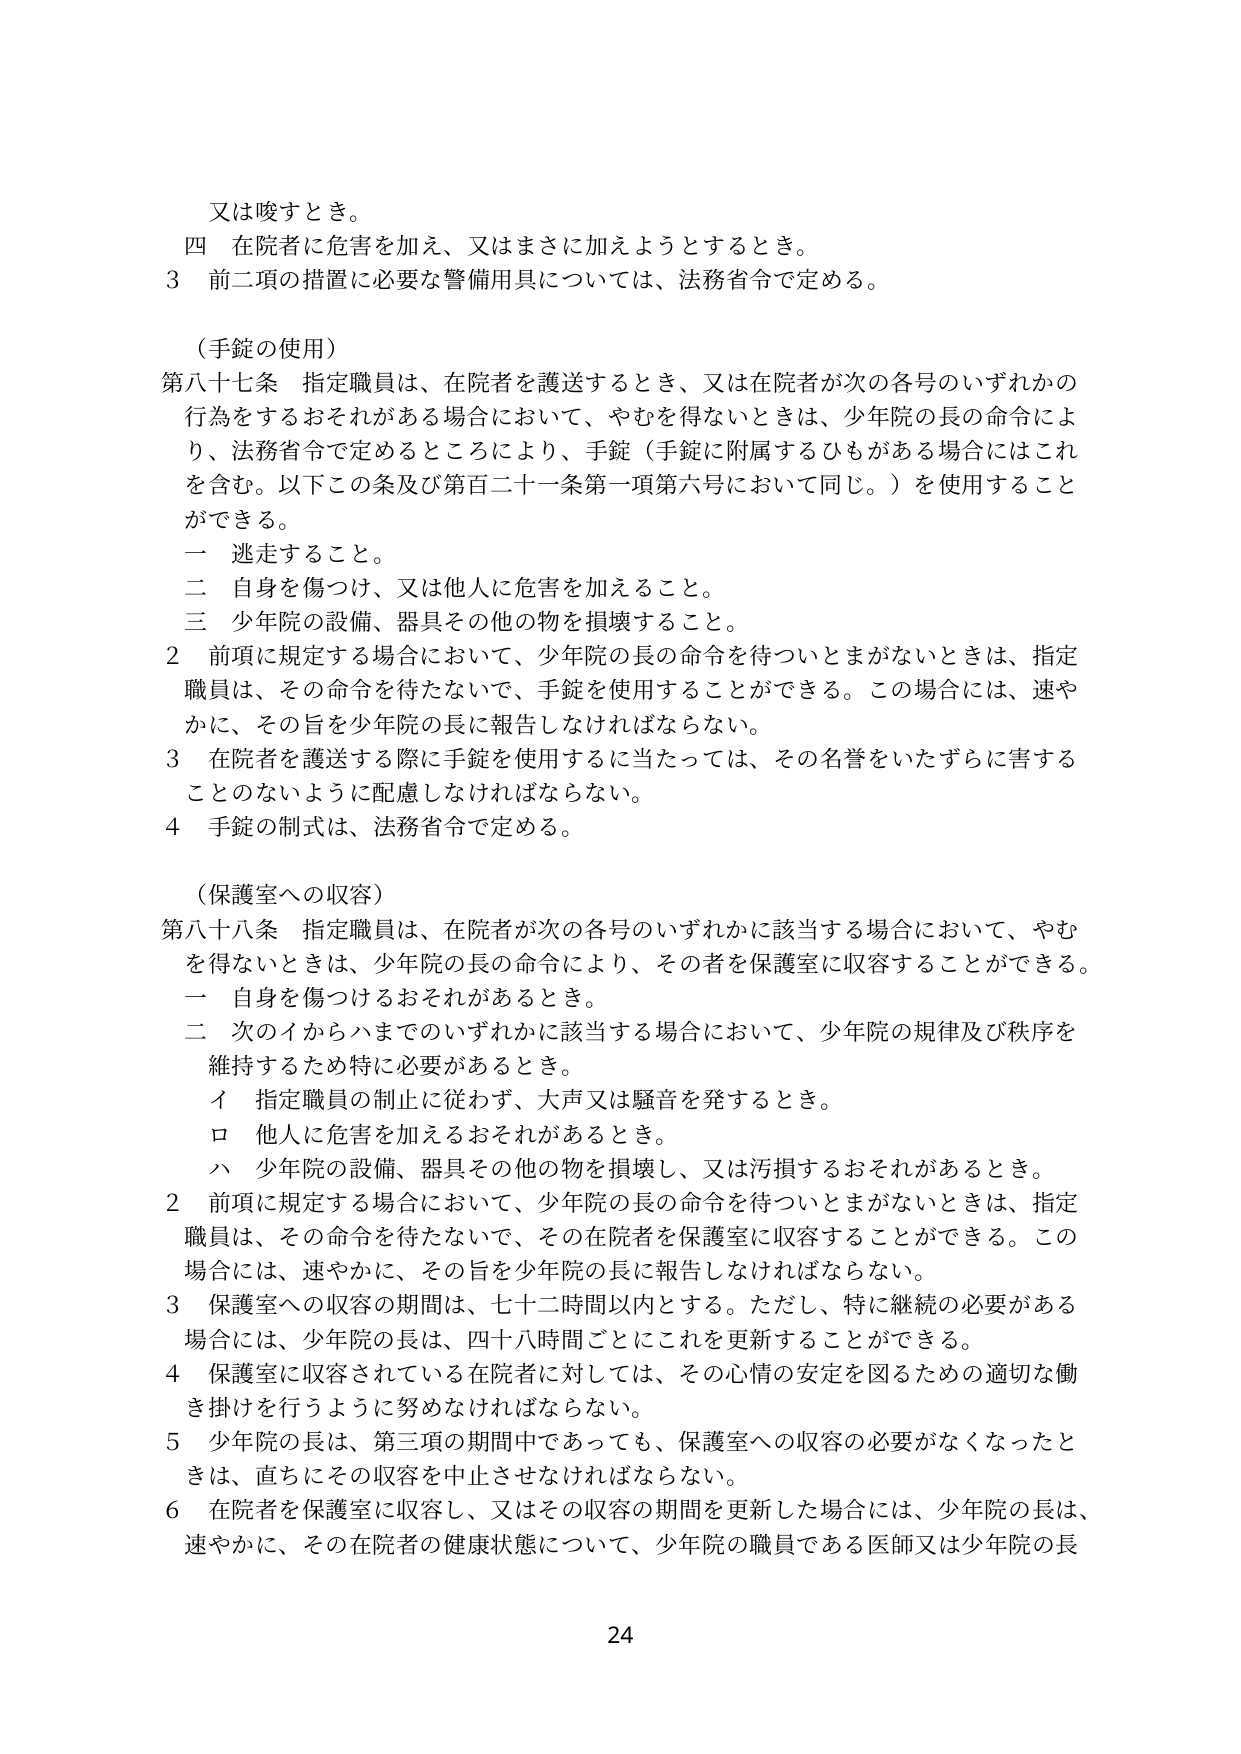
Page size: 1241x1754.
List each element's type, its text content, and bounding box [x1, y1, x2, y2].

text 二 次のイからハまでのいずれかに該当する場合において、少年院の規律及び秩序を維持するため特に必要があるとき。 [184, 1014, 1079, 1082]
text （手錠の使用） [184, 330, 1079, 364]
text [161, 1492, 1079, 1560]
text 第八十八条 指定職員は、在院者が次の各号のいずれかに該当する場合において、やむを得ないときは、少年院の長の命令により、その者を保護室に収容することができる。 [161, 911, 1079, 979]
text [184, 194, 1079, 228]
text ３ 在院者を護送する際に手錠を使用するに当たっては、その名誉をいたずらに害することのないように配慮しなければならない。 [161, 740, 1079, 809]
text ４ 保護室に収容されている在院者に対しては、その心情の安定を図るための適切な働き掛けを行うように努めなければならない。 [161, 1355, 1079, 1424]
text 二 自身を傷つけ、又は他人に危害を加えること。 [184, 569, 1079, 604]
text （保護室への収容） [184, 877, 1079, 911]
text 一 自身を傷つけるおそれがあるとき。 [184, 979, 1079, 1014]
text ４ 手錠の制式は、法務省令で定める。 [161, 809, 1079, 843]
text 一 逃走すること。 [184, 535, 1079, 569]
text 三 少年院の設備、器具その他の物を損壊すること。 [184, 604, 1079, 638]
text 四 在院者に危害を加え、又はまさに加えようとするとき。 [184, 228, 1079, 262]
text ２ 前項に規定する場合において、少年院の長の命令を待ついとまがないときは、指定職員は、その命令を待たないで、その在院者を保護室に収容することができる。この場合には、速やかに、その旨を少年院の長に報告しなければならない。 [161, 1184, 1079, 1287]
text ３ 前二項の措置に必要な警備用具については、法務省令で定める。 [161, 262, 1079, 296]
text ５ 少年院の長は、第三項の期間中であっても、保護室への収容の必要がなくなったときは、直ちにその収容を中止させなければならない。 [161, 1424, 1079, 1492]
text ３ 保護室への収容の期間は、七十二時間以内とする。ただし、特に継続の必要がある場合には、少年院の長は、四十八時間ごとにこれを更新することができる。 [161, 1287, 1079, 1355]
text ロ 他人に危害を加えるおそれがあるとき。 [207, 1116, 1079, 1150]
text ２ 前項に規定する場合において、少年院の長の命令を待ついとまがないときは、指定職員は、その命令を待たないで、手錠を使用することができる。この場合には、速やかに、その旨を少年院の長に報告しなければならない。 [161, 638, 1079, 740]
text イ 指定職員の制止に従わず、大声又は騒音を発するとき。 [207, 1082, 1079, 1116]
text 第八十七条 指定職員は、在院者を護送するとき、又は在院者が次の各号のいずれかの行為をするおそれがある場合において、やむを得ないときは、少年院の長の命令により、法務省令で定めるところにより、手錠（手錠に附属するひもがある場合にはこれを含む。以下この条及び第百二十一条第一項第六号において同じ。）を使用することができる。 [161, 364, 1079, 535]
text ハ 少年院の設備、器具その他の物を損壊し、又は汚損するおそれがあるとき。 [207, 1150, 1079, 1184]
